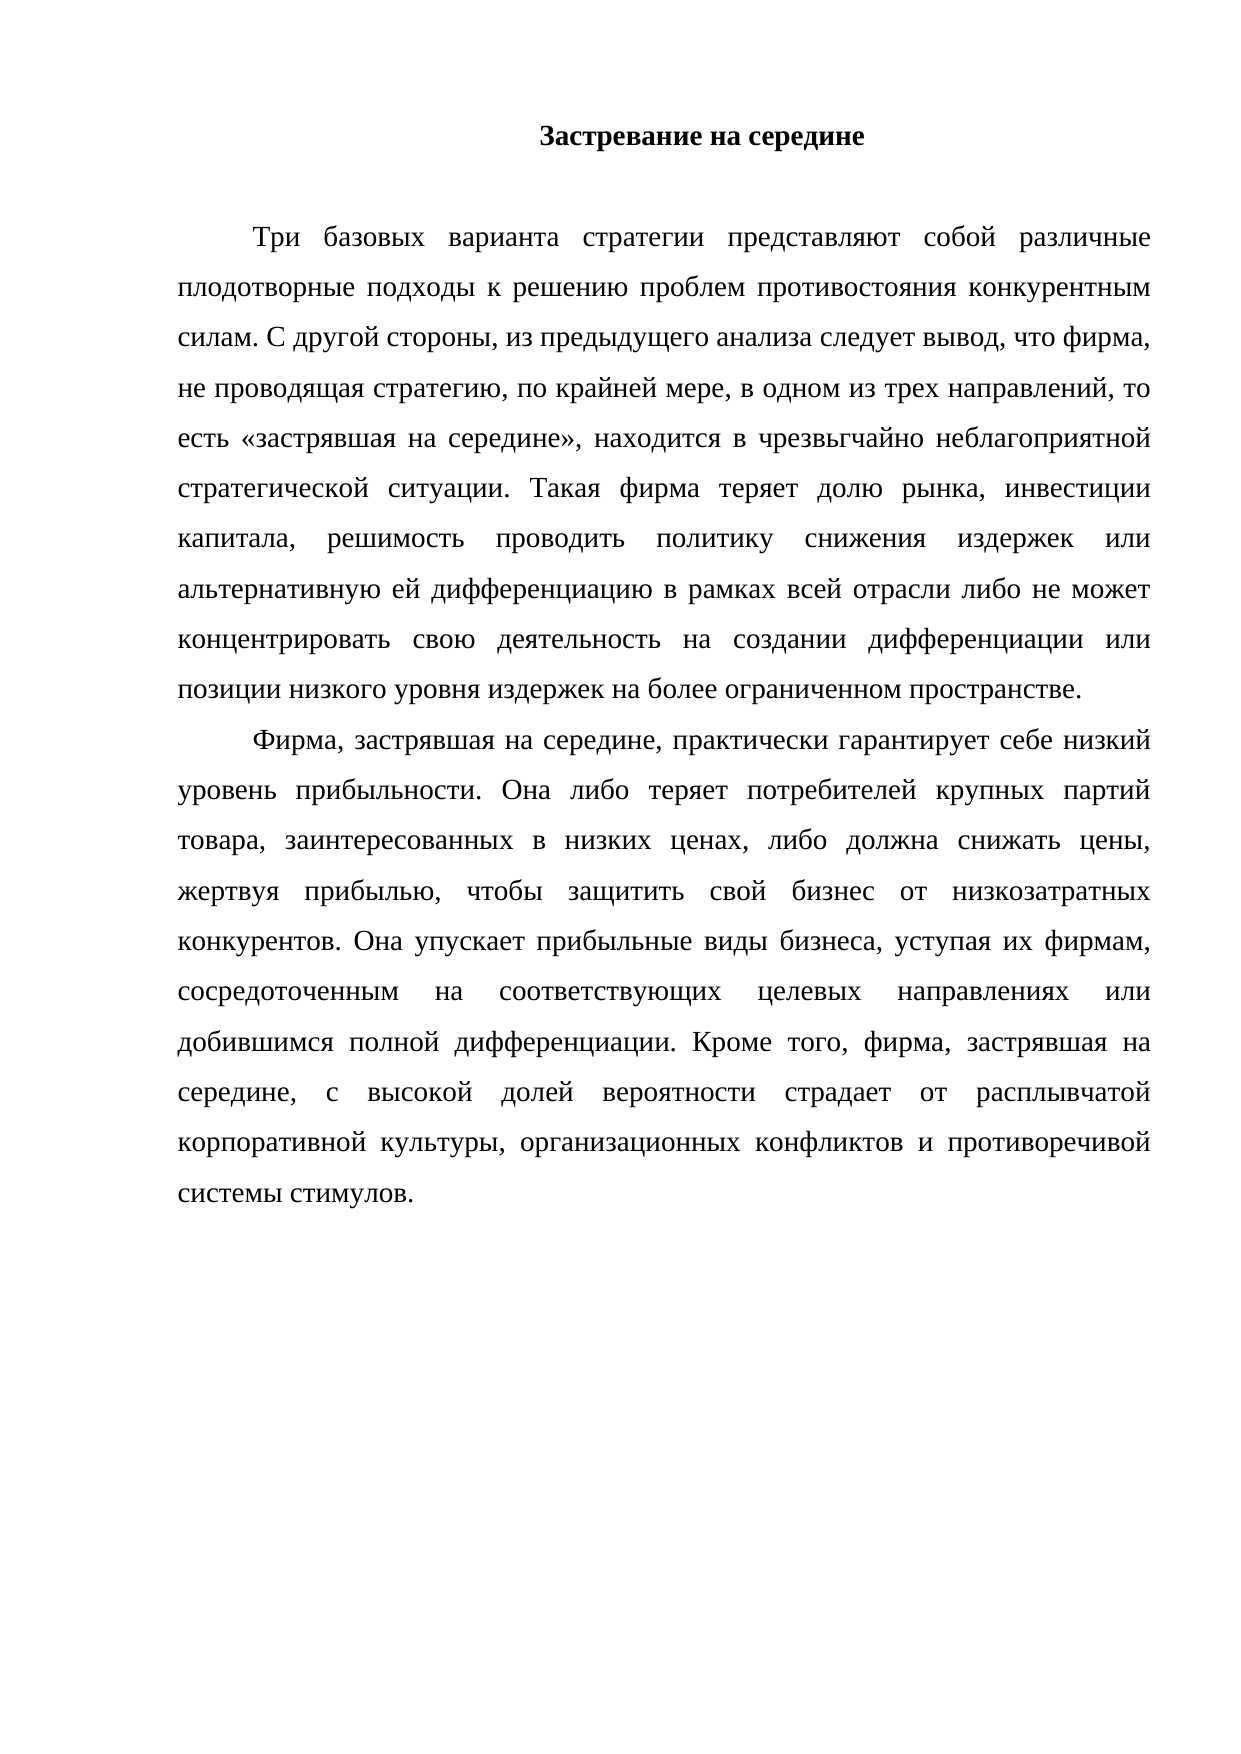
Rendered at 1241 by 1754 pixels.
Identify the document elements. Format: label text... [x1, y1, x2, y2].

text Застревание на середине [177, 118, 1152, 152]
text Фирма, застрявшая на середине, практически гарантирует себе низкий уровень прибыльности. Она либо теряет потребителей крупных партий товара, заинтересованных в низких ценах, либо должна снижать цены, жертвуя прибылью, чтобы защитить свой бизнес от низкозатратных конкурентов. Она упускает прибыльные виды бизнеса, уступая их фирмам, сосредоточенным на соответствующих целевых направлениях или добившимся полной дифференциации. Кроме того, фирма, застрявшая на середине, с высокой долей вероятности страдает от расплывчатой корпоративной культуры, организационных конфликтов и противоречивой системы стимулов. [177, 722, 1152, 1208]
text Три базовых варианта стратегии представляют собой различные плодотворные подходы к решению проблем противостояния конкурентным силам. С другой стороны, из предыдущего анализа следует вывод, что фирма, не проводящая стратегию, по крайней мере, в одном из трех направлений, то есть «застрявшая на середине», находится в чрезвьгчайно неблагоприятной стратегической ситуации. Такая фирма теряет долю рынка, инвестиции капитала, решимость проводить политику снижения издержек или альтернативную ей дифференциацию в рамках всей отрасли либо не может концентрировать свою деятельность на создании дифференциации или позиции низкого уровня издержек на более ограниченном пространстве. [177, 219, 1152, 705]
